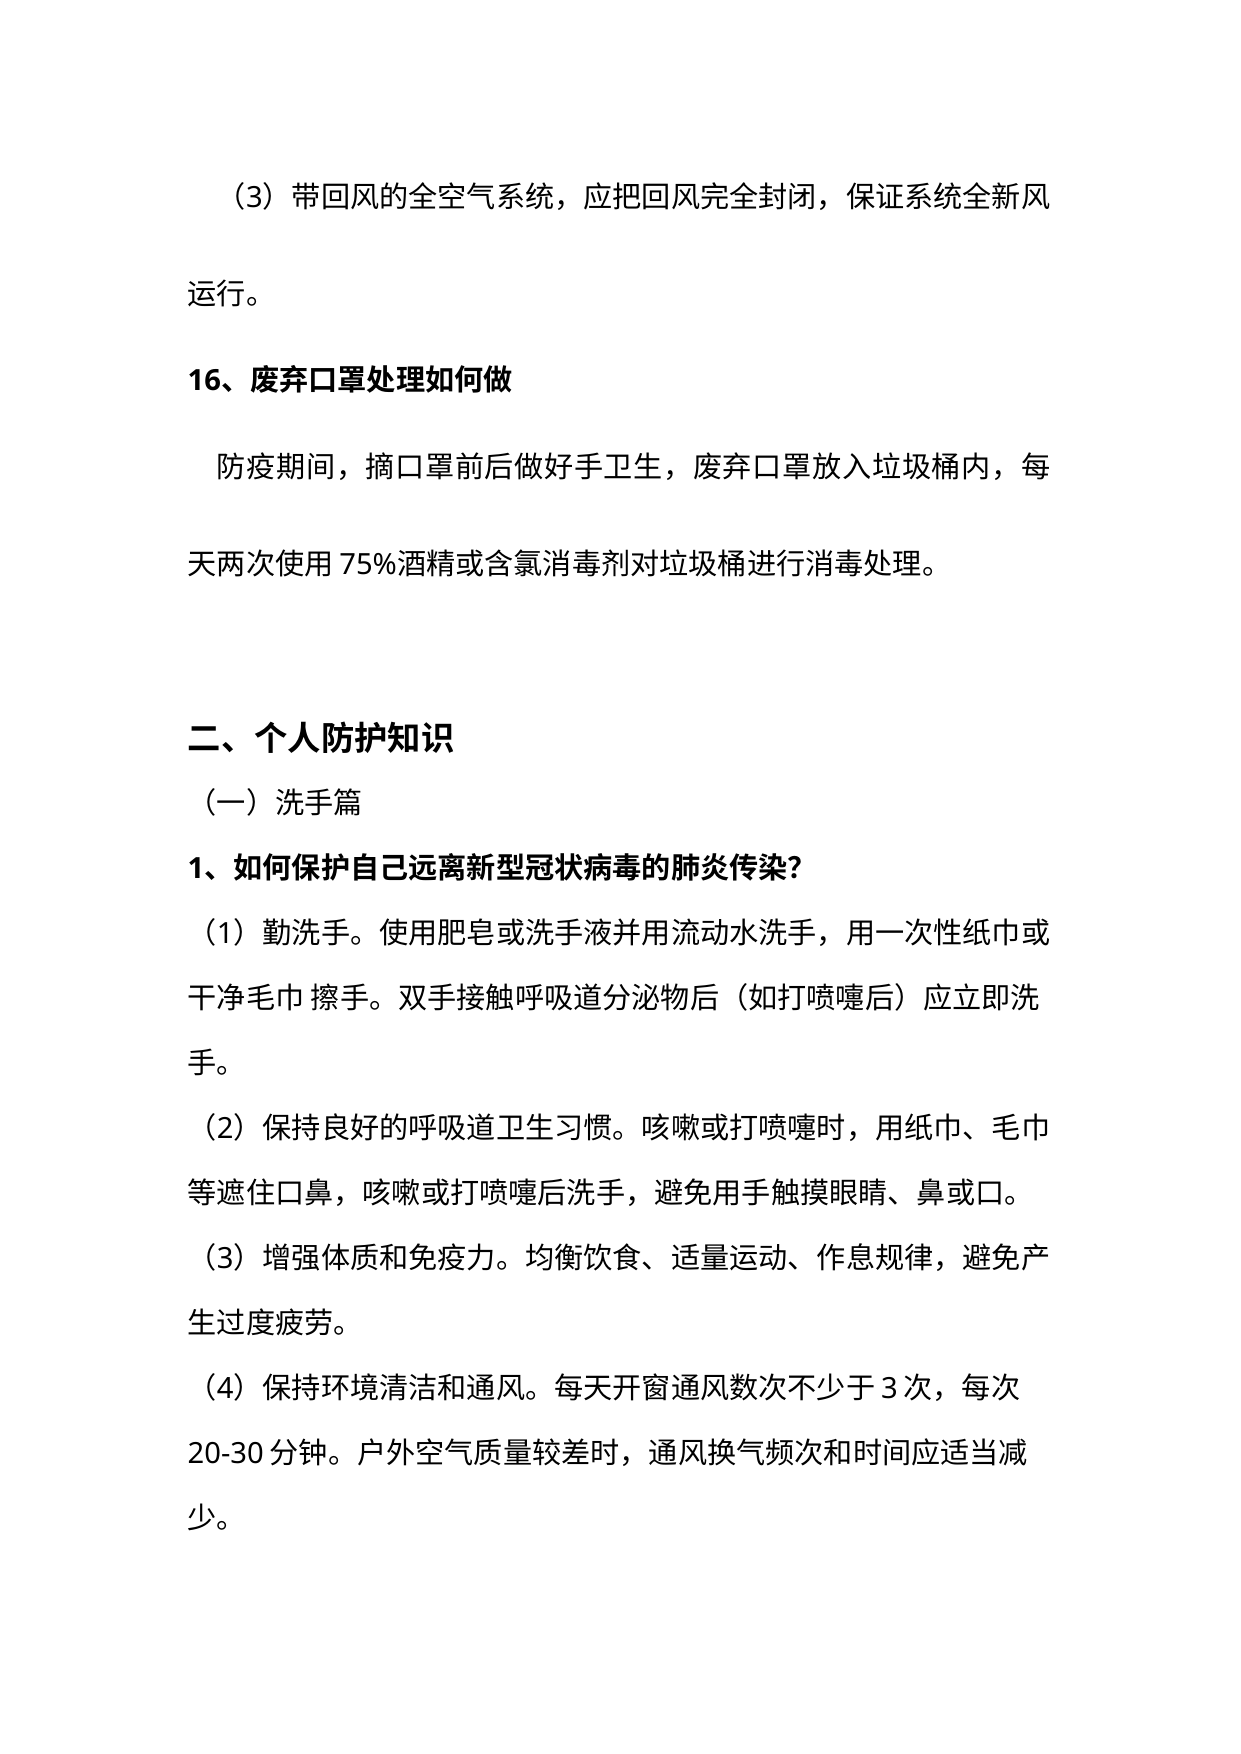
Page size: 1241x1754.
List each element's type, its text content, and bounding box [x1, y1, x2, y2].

text （一）洗手篇 [187, 768, 1053, 833]
text （1）勤洗手。使用肥皂或洗手液并用流动水洗手，用一次性纸巾或干净毛巾 擦手。双手接触呼吸道分泌物后（如打喷嚏后）应立即洗手。 [187, 898, 1053, 1093]
text 1、如何保护自己远离新型冠状病毒的肺炎传染？ [187, 833, 1053, 898]
text （2）保持良好的呼吸道卫生习惯。咳嗽或打喷嚏时，用纸巾、毛巾等遮住口鼻，咳嗽或打喷嚏后洗手，避免用手触摸眼睛、鼻或口。 [187, 1093, 1053, 1223]
text （3）增强体质和免疫力。均衡饮食、适量运动、作息规律，避免产生过度疲劳。 [187, 1223, 1053, 1353]
text （4）保持环境清洁和通风。每天开窗通风数次不少于3次，每次20-30分钟。户外空气质量较差时，通风换气频次和时间应适当减少。 [187, 1353, 1053, 1548]
text 防疫期间，摘口罩前后做好手卫生，废弃口罩放入垃圾桶内，每天两次使用75%酒精或含氯消毒剂对垃圾桶进行消毒处理。 [187, 432, 1053, 594]
text （3）带回风的全空气系统，应把回风完全封闭，保证系统全新风运行。 [187, 162, 1053, 324]
text 二、个人防护知识 [187, 703, 1053, 768]
text 16、废弃口罩处理如何做 [187, 346, 1053, 411]
